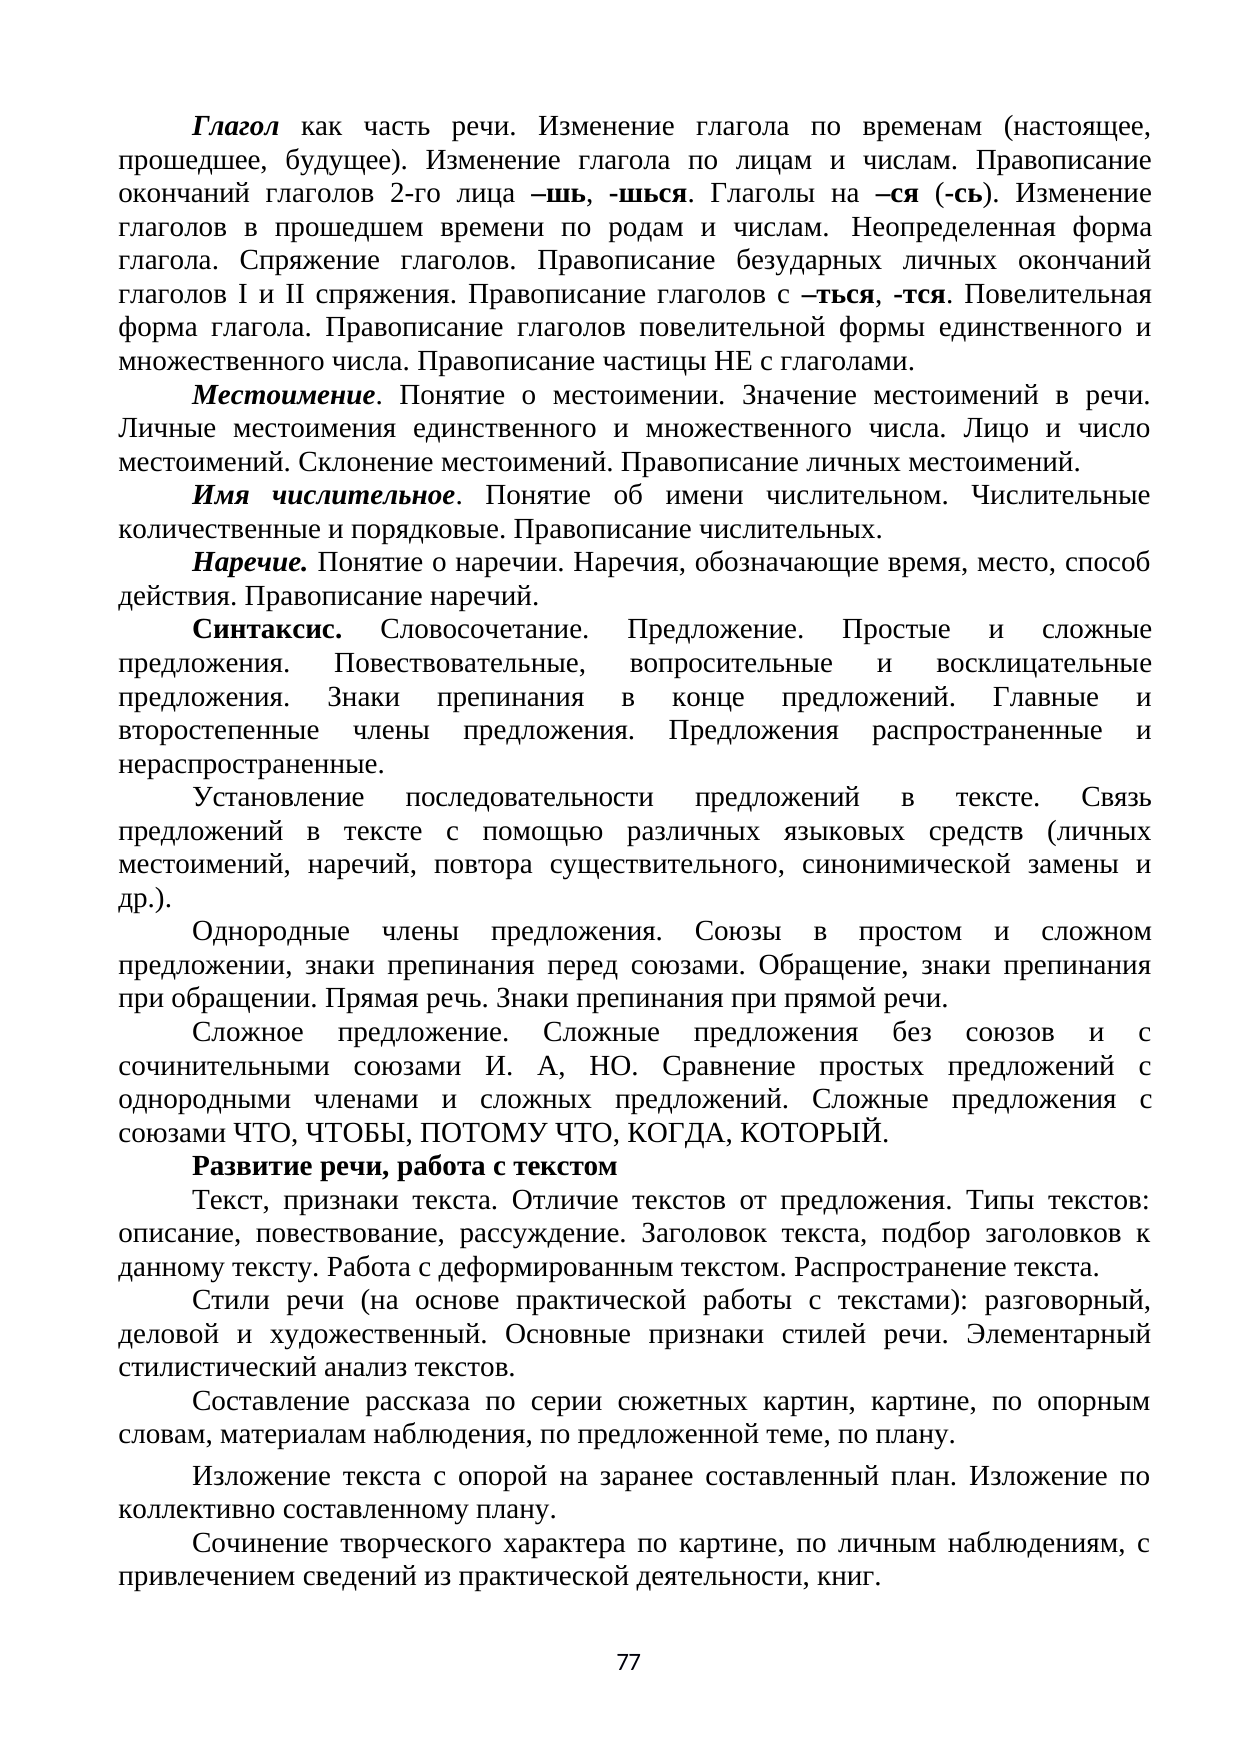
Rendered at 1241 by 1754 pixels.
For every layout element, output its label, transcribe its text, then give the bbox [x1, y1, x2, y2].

text Глагол как часть речи. Изменение глагола по временам (настоящее, прошедшее, будущее). Изменение глагола по лицам и числам. Правописание окончаний глаголов 2-го лица –шь, -шься. Глаголы на –ся (-сь). Изменение глаголов в прошедшем времени по родам и числам. Неопределенная форма глагола. Спряжение глаголов. Правописание безударных личных окончаний глаголов I и II спряжения. Правописание глаголов с –ться, -тся. Повелительная форма глагола. Правописание глаголов повелительной формы единственного и множественного числа. Правописание частицы НЕ с глаголами. [118, 108, 1152, 377]
text Имя числительное. Понятие об имени числительном. Числительные количественные и порядковые. Правописание числительных. [118, 477, 1151, 544]
text Стили речи (на основе практической работы с текстами): разговорный, деловой и художественный. Основные признаки стилей речи. Элементарный стилистический анализ текстов. [118, 1282, 1152, 1383]
text Местоимение. Понятие о местоимении. Значение местоимений в речи. Личные местоимения единственного и множественного числа. Лицо и число местоимений. Склонение местоимений. Правописание личных местоимений. [118, 377, 1151, 477]
text Однородные члены предложения. Союзы в простом и сложном предложении, знаки препинания перед союзами. Обращение, знаки препинания при обращении. Прямая речь. Знаки препинания при прямой речи. [118, 913, 1152, 1014]
text Текст, признаки текста. Отличие текстов от предложения. Типы текстов: описание, повествование, рассуждение. Заголовок текста, подбор заголовков к данному тексту. Работа с деформированным текстом. Распространение текста. [118, 1182, 1151, 1282]
text Изложение текста с опорой на заранее составленный план. Изложение по коллективно составленному плану. [118, 1458, 1151, 1525]
text Сочинение творческого характера по картине, по личным наблюдениям, с привлечением сведений из практической деятельности, книг. [118, 1525, 1151, 1592]
text Наречие. Понятие о наречии. Наречия, обозначающие время, место, способ действия. Правописание наречий. [118, 544, 1151, 612]
subtitle Развитие речи, работа с текстом [192, 1148, 1166, 1182]
text Синтаксис. Словосочетание. Предложение. Простые и сложные предложения. Повествовательные, вопросительные и восклицательные предложения. Знаки препинания в конце предложений. Главные и второстепенные члены предложения. Предложения распространенные и нераспространенные. [118, 612, 1152, 779]
text Сложное предложение. Сложные предложения без союзов и с сочинительными союзами И. А, НО. Сравнение простых предложений с однородными членами и сложных предложений. Сложные предложения с союзами ЧТО, ЧТОБЫ, ПОТОМУ ЧТО, КОГДА, КОТОРЫЙ. [118, 1014, 1152, 1148]
text Установление последовательности предложений в тексте. Связь предложений в тексте с помощью различных языковых средств (личных местоимений, наречий, повтора существительного, синонимической замены и др.). [118, 779, 1152, 913]
text Составление рассказа по серии сюжетных картин, картине, по опорным словам, материалам наблюдения, по предложенной теме, по плану. [118, 1383, 1151, 1450]
